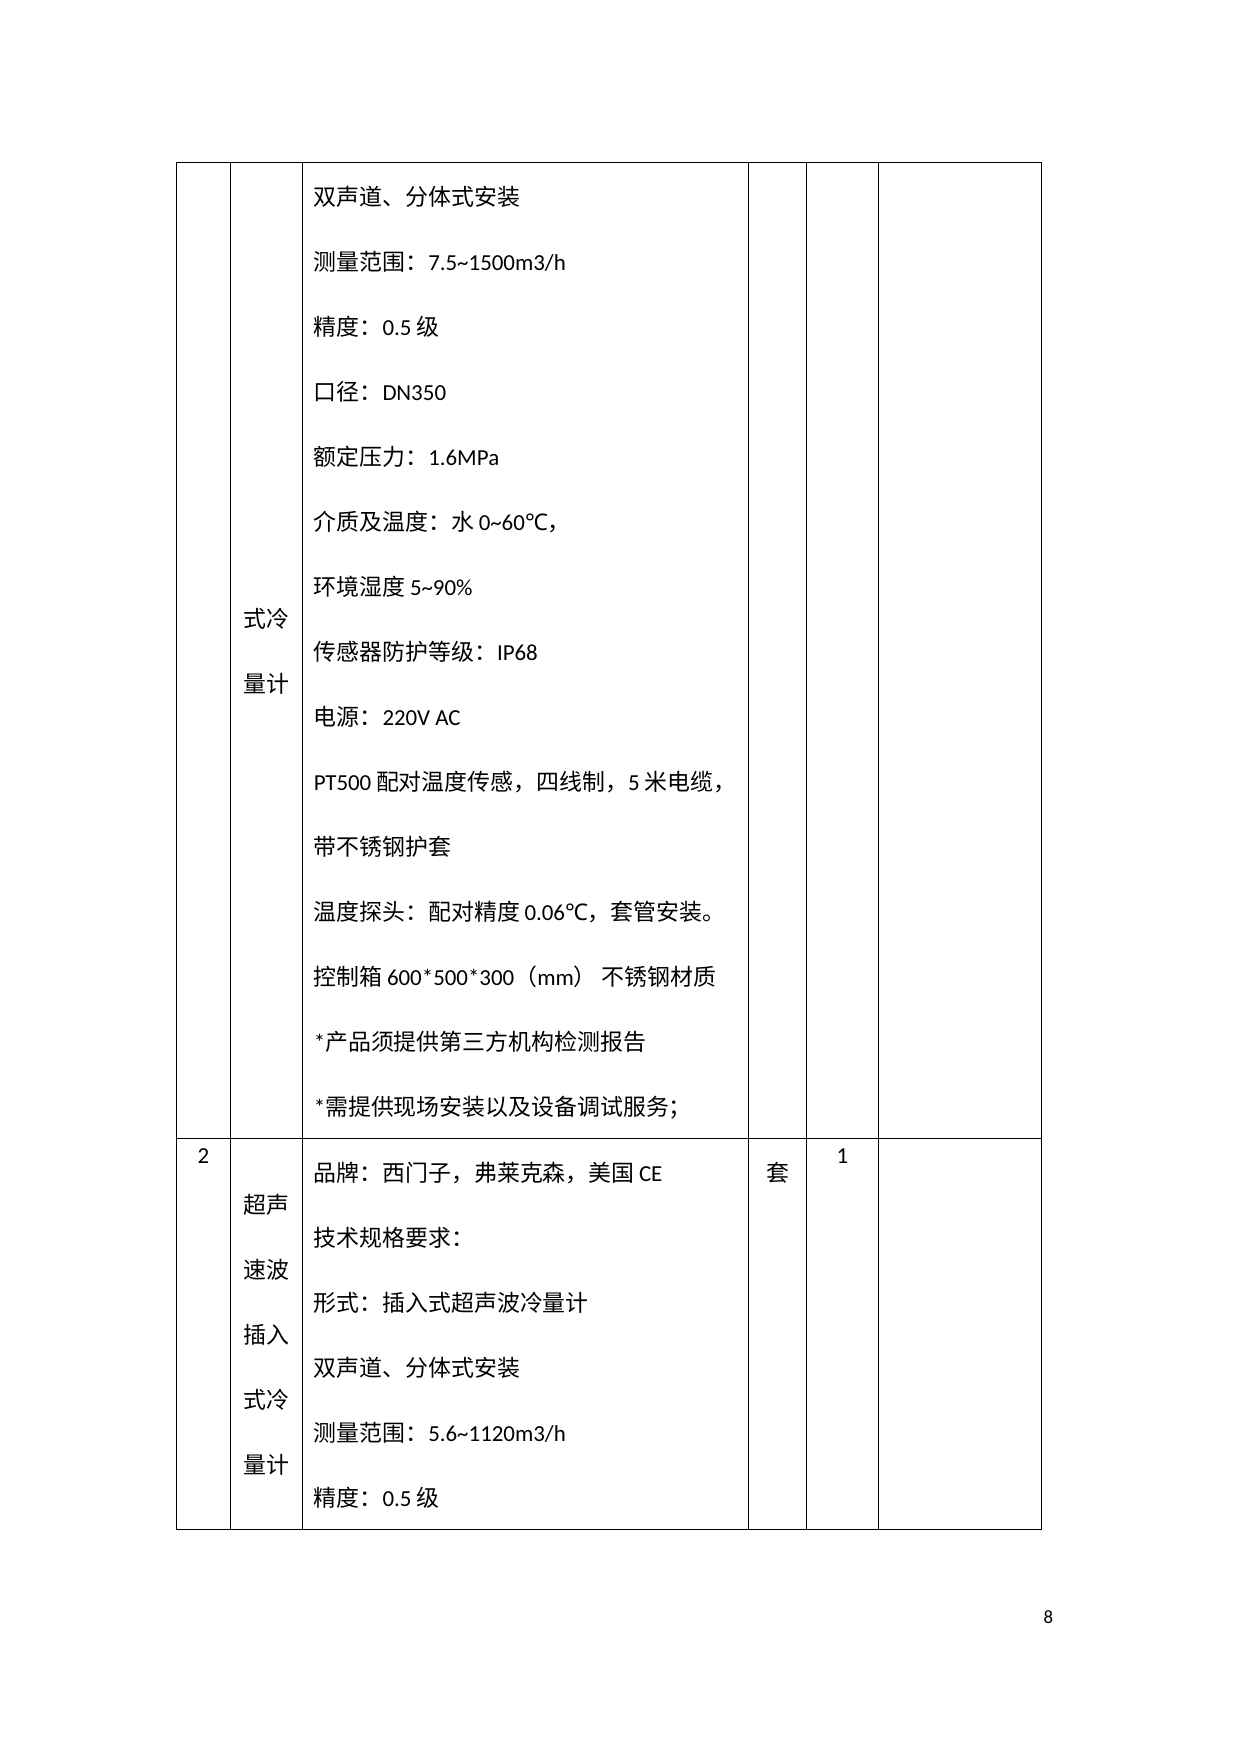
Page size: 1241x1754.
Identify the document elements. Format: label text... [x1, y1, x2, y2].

table_cell 超声速波插入式冷量计 [231, 163, 302, 1138]
table_cell 1 [807, 163, 878, 1138]
table_cell 套 [749, 1139, 806, 1529]
table_cell 2 [177, 1139, 230, 1529]
table_cell [879, 1139, 1041, 1529]
table_cell 超声速波插入式冷量计 [231, 1139, 302, 1529]
table_cell 1 [177, 163, 230, 1138]
table_cell 1 [807, 1139, 878, 1529]
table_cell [303, 163, 748, 1138]
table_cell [303, 1139, 748, 1529]
table_cell [879, 163, 1041, 1138]
table_cell 套 [749, 163, 806, 1138]
